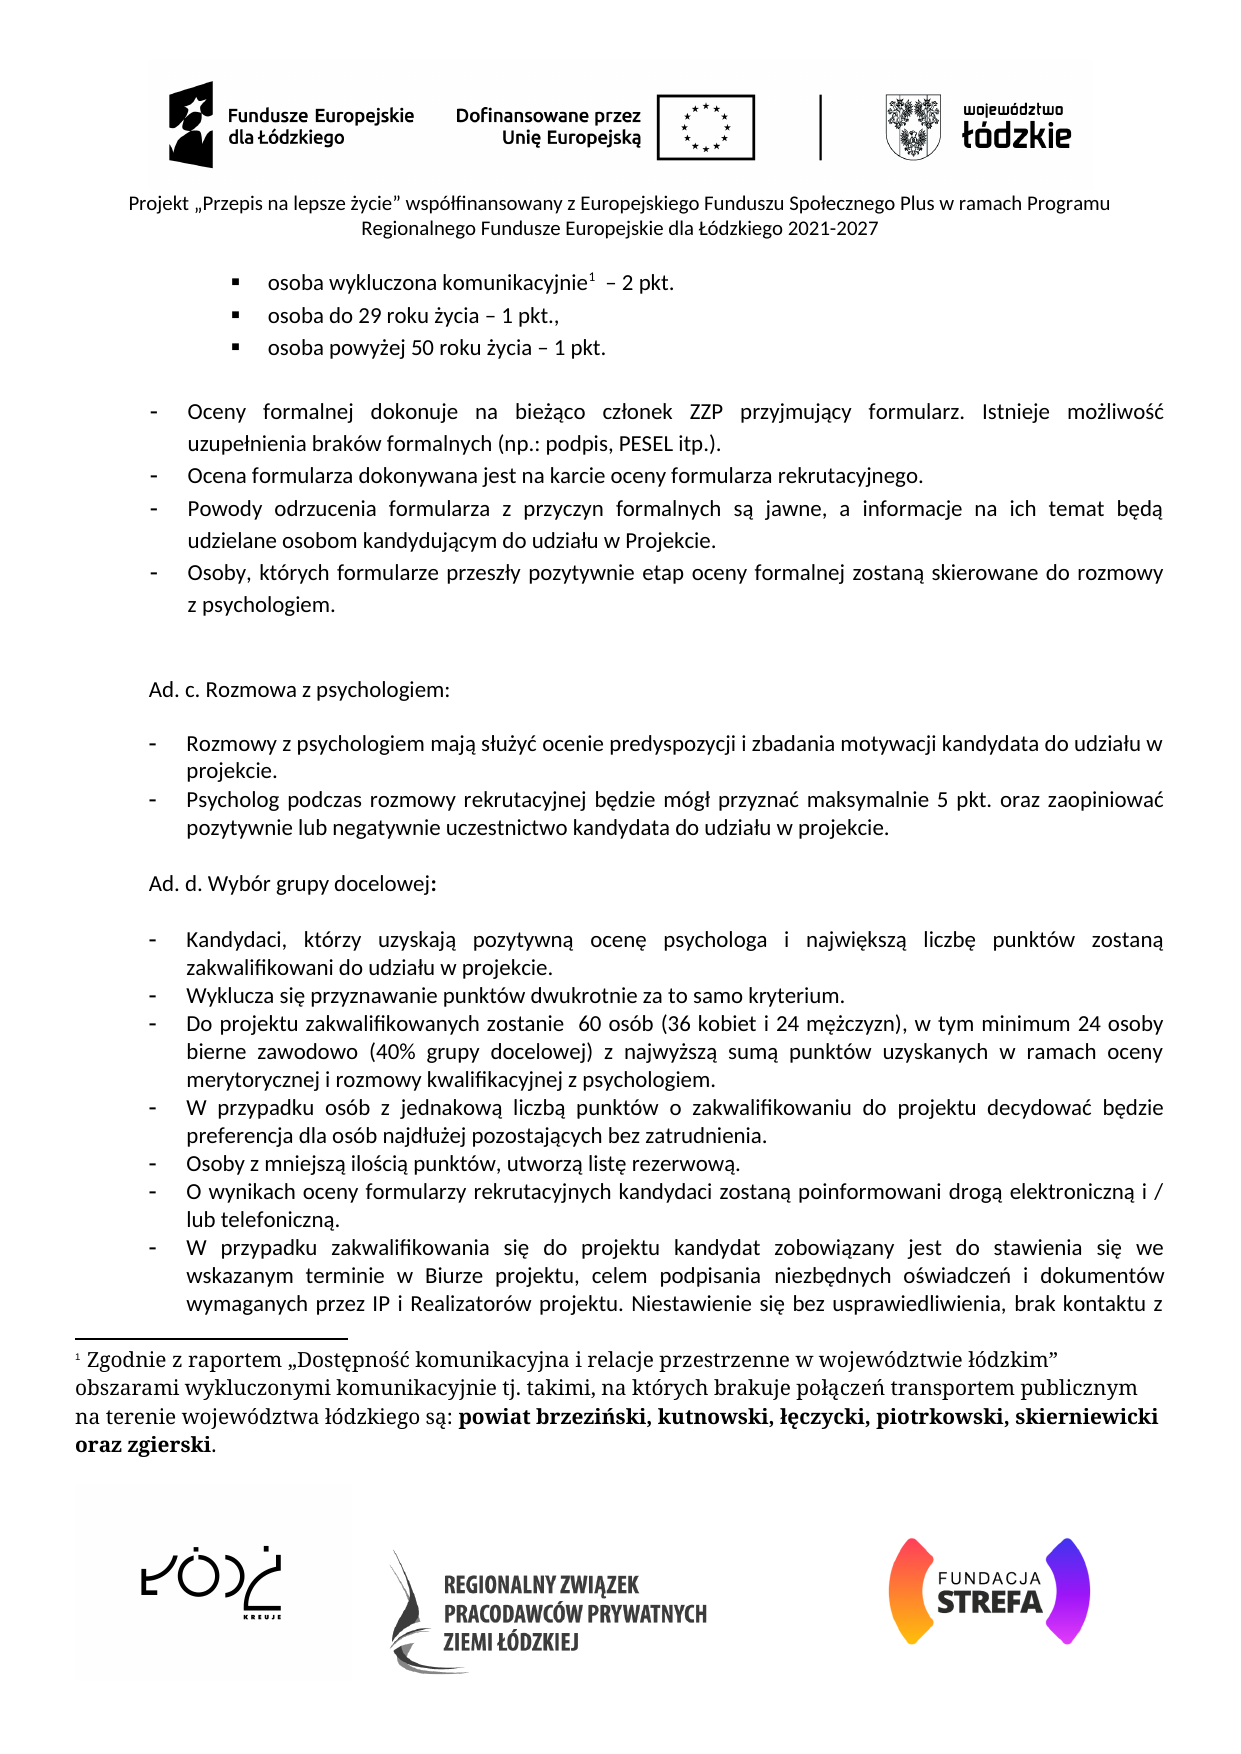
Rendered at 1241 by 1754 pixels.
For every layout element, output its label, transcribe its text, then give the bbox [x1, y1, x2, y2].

text Ad. c. Rozmowa z psychologiem: [149, 676, 1165, 704]
list W przypadku osób z jednakową liczbą punktów o zakwalifikowaniu do projektu decydować będzie preferencja dla osób najdłużej pozostających bez zatrudnienia. [149, 1093, 1165, 1149]
list Ocena formularza dokonywana jest na karcie oceny formularza rekrutacyjnego. [150, 462, 1165, 490]
text Ad. d. Wybór grupy docelowej: [149, 869, 1165, 897]
list osoba powyżej 50 roku życia – 1 pkt. [230, 333, 1165, 361]
list Oceny formalnej dokonuje na bieżąco członek ZZP przyjmujący formularz. Istnieje możliwość uzupełnienia braków formalnych (np.: podpis, PESEL itp.). [150, 397, 1165, 457]
list O wynikach oceny formularzy rekrutacyjnych kandydaci zostaną poinformowani drogą elektroniczną i / lub telefoniczną. [149, 1177, 1165, 1233]
picture [147, 59, 1093, 190]
list Wyklucza się przyznawanie punktów dwukrotnie za to samo kryterium. [149, 981, 1165, 1009]
list Powody odrzucenia formularza z przyczyn formalnych są jawne, a informacje na ich temat będą udzielane osobom kandydującym do udziału w Projekcie. [150, 494, 1165, 554]
list Kandydaci, którzy uzyskają pozytywną ocenę psychologa i największą liczbę punktów zostaną zakwalifikowani do udziału w projekcie. [149, 925, 1165, 981]
list Do projektu zakwalifikowanych zostanie 60 osób (36 kobiet i 24 mężczyzn), w tym minimum 24 osoby bierne zawodowo (40% grupy docelowej) z najwyższą sumą punktów uzyskanych w ramach oceny merytorycznej i rozmowy kwalifikacyjnej z psychologiem. [149, 1009, 1165, 1093]
list Osoby z mniejszą ilością punktów, utworzą listę rezerwową. [149, 1149, 1165, 1177]
picture [75, 1484, 353, 1681]
list osoba do 29 roku życia – 1 pkt., [230, 301, 1165, 329]
list Osoby, których formularze przeszły pozytywnie etap oceny formalnej zostaną skierowane do rozmowy z psychologiem. [150, 558, 1165, 618]
list osoba wykluczona komunikacyjnie – 2 pkt. [230, 268, 1165, 297]
picture [871, 1525, 1115, 1664]
list Rozmowy z psychologiem mają służyć ocenie predyspozycji i zbadania motywacji kandydata do udziału w projekcie. [149, 729, 1165, 785]
list Psycholog podczas rozmowy rekrutacyjnej będzie mógł przyznać maksymalnie 5 pkt. oraz zaopiniować pozytywnie lub negatywnie uczestnictwo kandydata do udziału w projekcie. [149, 785, 1165, 841]
